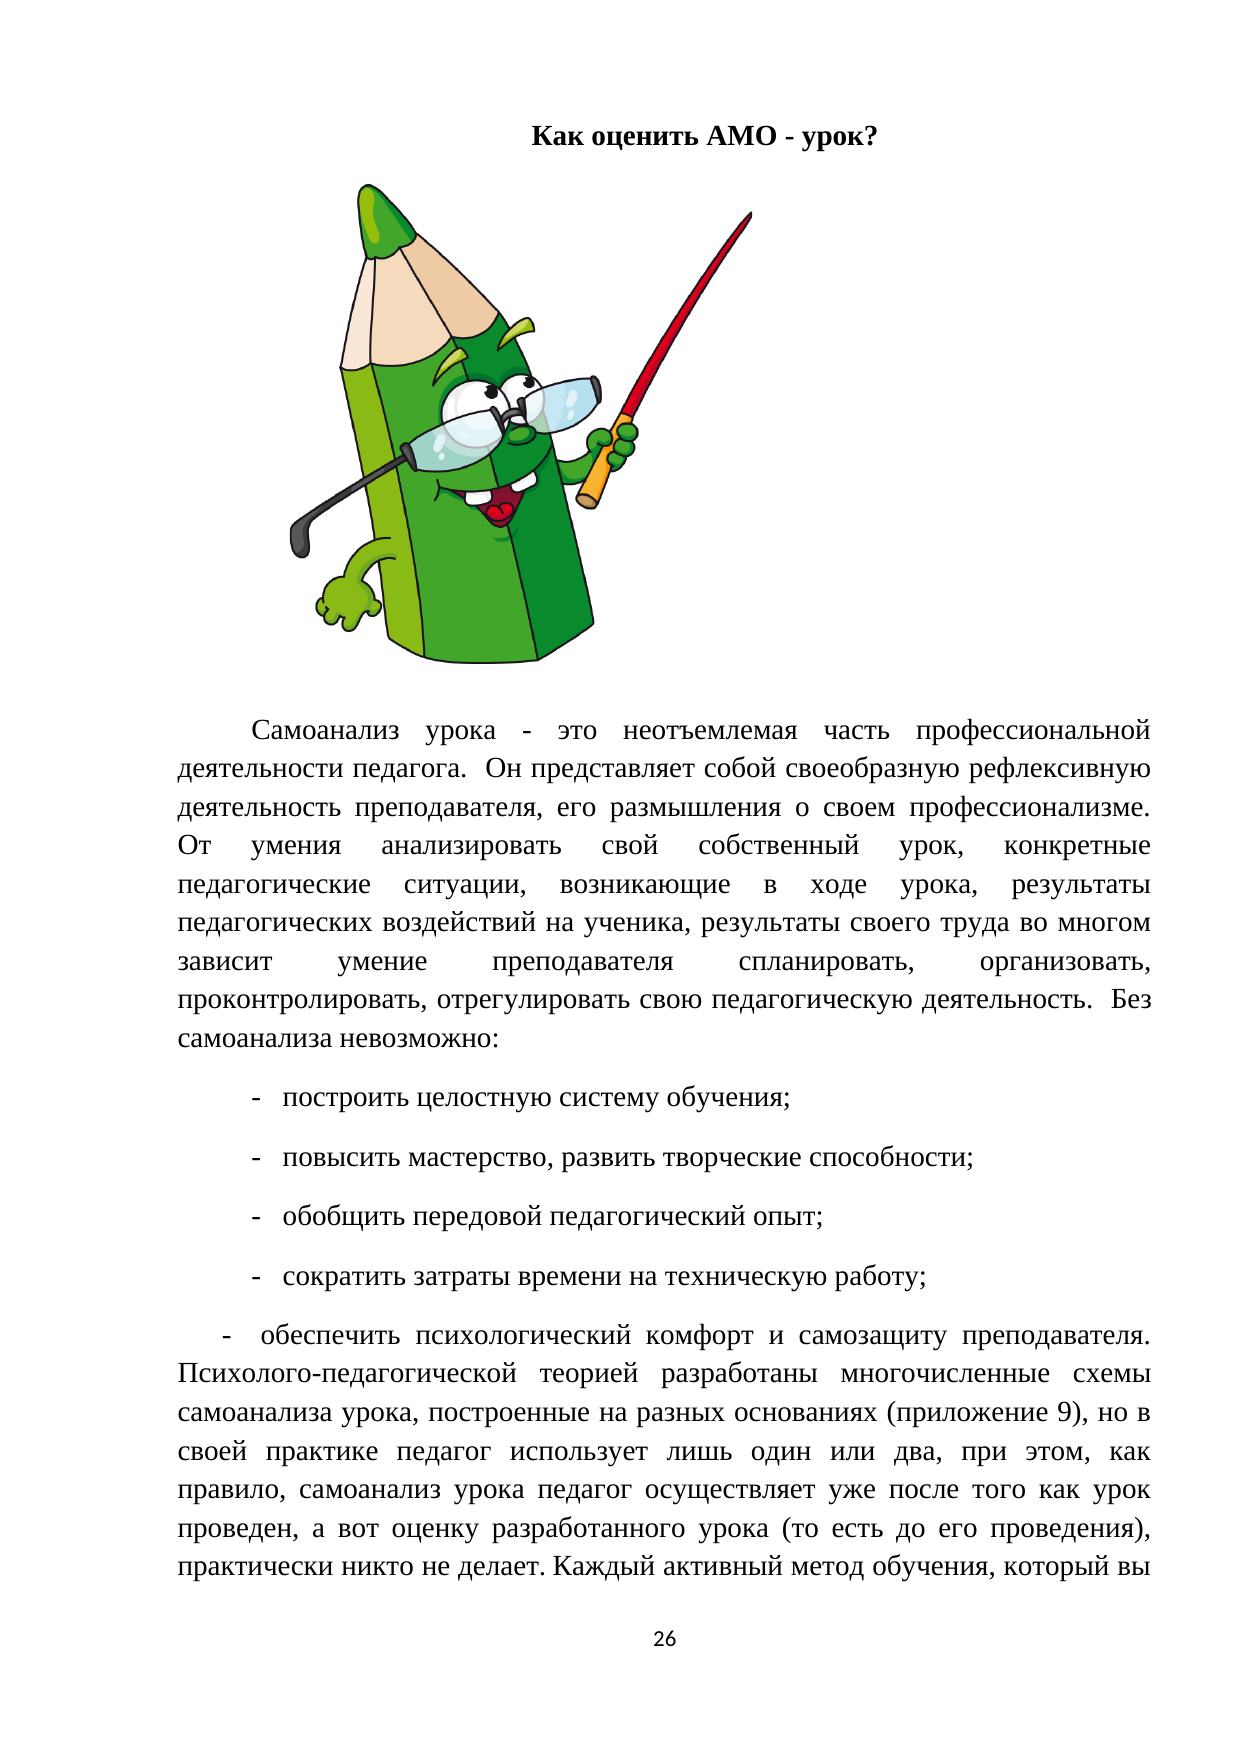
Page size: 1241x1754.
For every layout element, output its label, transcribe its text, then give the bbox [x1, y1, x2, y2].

text - построить целостную систему обучения; [177, 1079, 1152, 1113]
picture [289, 184, 753, 664]
text - повысить мастерство, развить творческие способности; [177, 1139, 1152, 1172]
text - сократить затраты времени на техническую работу; [177, 1258, 1152, 1291]
text Самоанализ урока - это неотъемлемая часть профессиональной деятельности педагога. Он представляет собой своеобразную рефлексивную деятельность преподавателя, его размышления о своем профессионализме. От умения анализировать свой собственный урок, конкретные педагогические ситуации, возникающие в ходе урока, результаты педагогических воздействий на ученика, результаты своего труда во многом зависит умение преподавателя спланировать, организовать, проконтролировать, отрегулировать свою педагогическую деятельность. Без самоанализа невозможно: [177, 712, 1152, 1054]
text - обобщить передовой педагогический опыт; [177, 1198, 1152, 1232]
text Как оценить АМО - урок? [177, 118, 1152, 152]
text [177, 1317, 1152, 1582]
